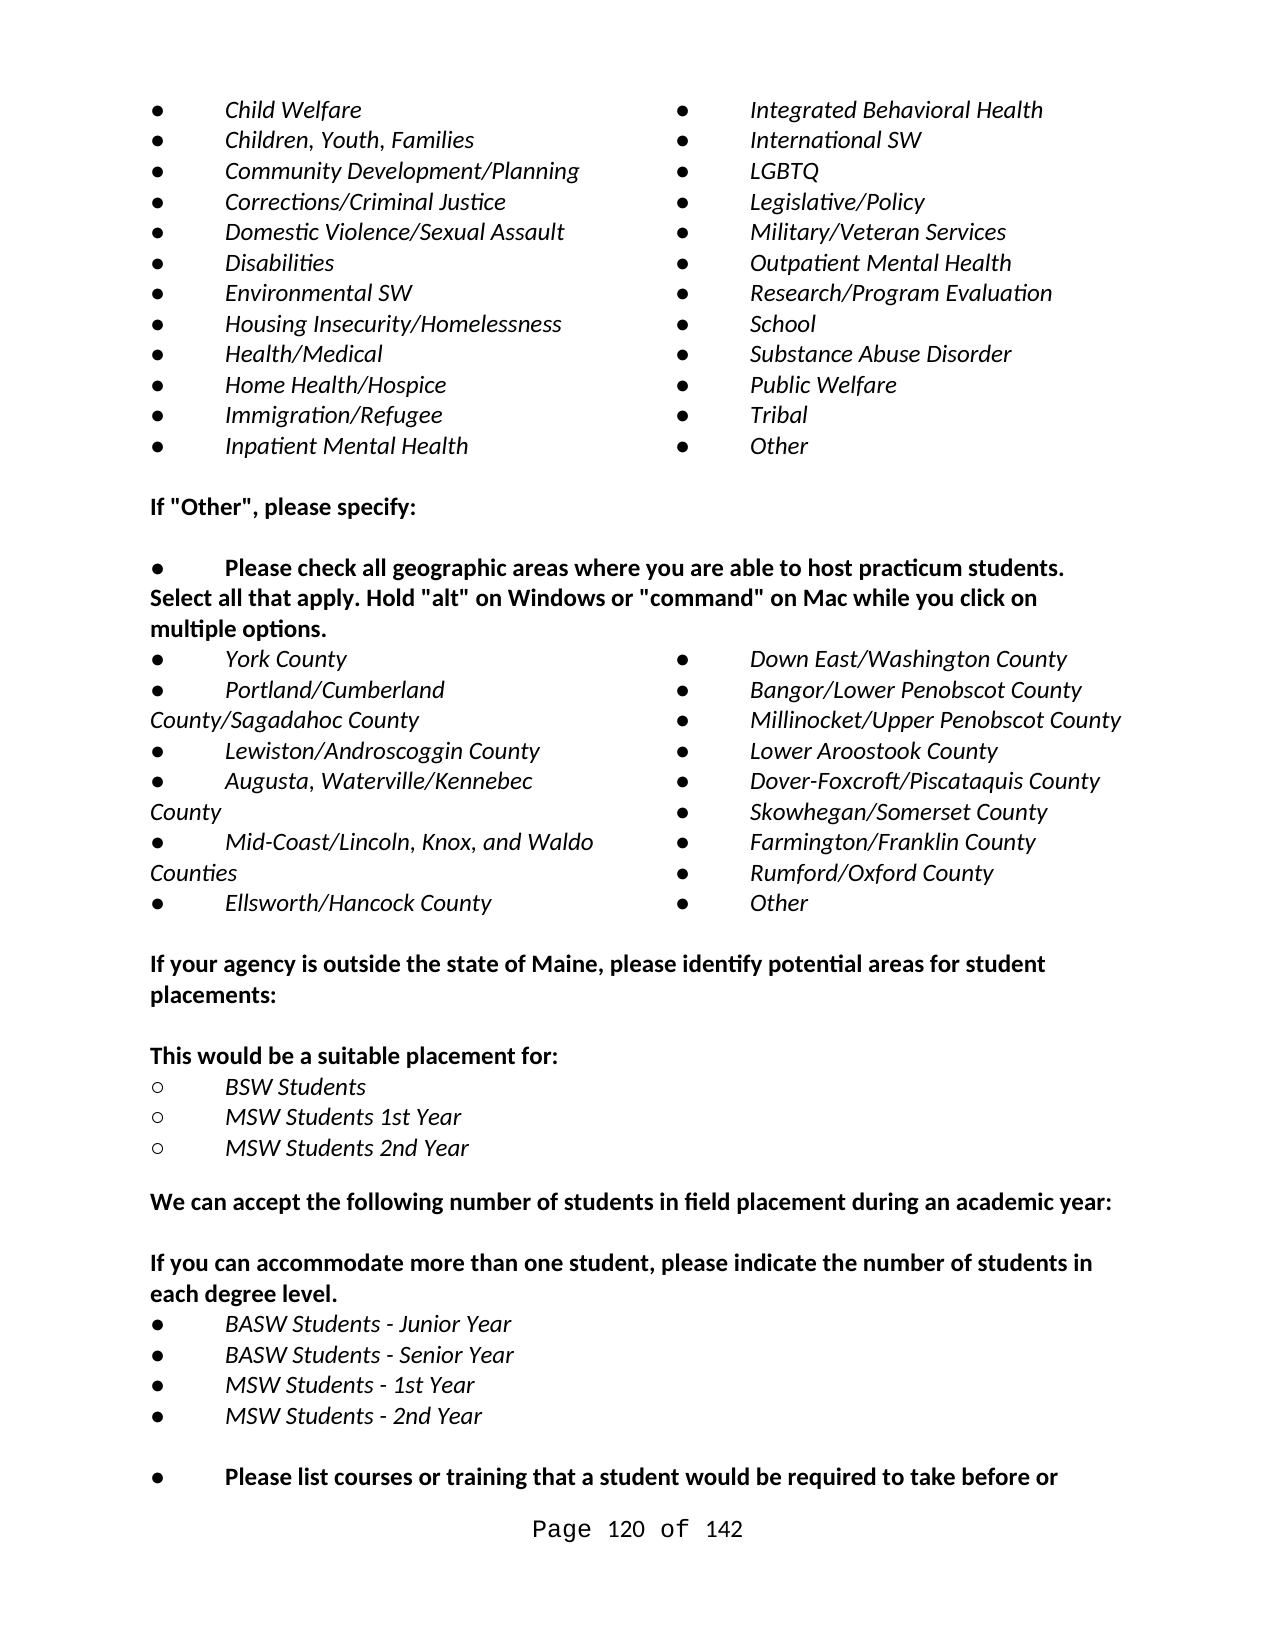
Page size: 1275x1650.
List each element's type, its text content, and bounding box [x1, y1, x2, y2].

list Child Welfare [150, 94, 625, 124]
list Portland/Cumberland County/Sagadahoc County [150, 674, 625, 735]
list Mid-Coast/Lincoln, Knox, and Waldo Counties [150, 827, 625, 888]
list Disabilities [150, 247, 625, 277]
list Lower Aroostook County [675, 735, 1150, 766]
list Integrated Behavioral Health [675, 94, 1150, 124]
list Inpatient Mental Health [150, 430, 625, 460]
list Millinocket/Upper Penobscot County [675, 704, 1150, 735]
list Other [675, 430, 1150, 460]
list MSW Students - 2nd Year [150, 1400, 1150, 1431]
list Augusta, Waterville/Kennebec County [150, 766, 625, 827]
list Bangor/Lower Penobscot County [675, 674, 1150, 704]
list Substance Abuse Disorder [675, 338, 1150, 369]
list Immigration/Refugee [150, 399, 625, 430]
list Legislative/Policy [675, 186, 1150, 216]
list Corrections/Criminal Justice [150, 186, 625, 216]
list Health/Medical [150, 338, 625, 369]
text If "Other", please specify: [150, 491, 1150, 521]
list Environmental SW [150, 277, 625, 308]
list Skowhegan/Somerset County [675, 796, 1150, 827]
text If your agency is outside the state of Maine, please identify potential areas for student placements: [150, 949, 1150, 1010]
text We can accept the following number of students in field placement during an academic year: [150, 1186, 1150, 1217]
text This would be a suitable placement for: [150, 1040, 1150, 1071]
list Down East/Washington County [675, 643, 1150, 674]
list Domestic Violence/Sexual Assault [150, 216, 625, 247]
list MSW Students - 1st Year [150, 1369, 1150, 1400]
list Lewiston/Androscoggin County [150, 735, 625, 766]
list Children, Youth, Families [150, 124, 625, 155]
list Public Welfare [675, 369, 1150, 399]
list LGBTQ [675, 155, 1150, 186]
list Other [675, 888, 1150, 918]
list MSW Students 2nd Year [150, 1132, 1125, 1162]
list Tribal [675, 399, 1150, 430]
list International SW [675, 124, 1150, 155]
list Dover-Foxcroft/Piscataquis County [675, 766, 1150, 796]
list School [675, 308, 1150, 338]
list Farmington/Franklin County [675, 827, 1150, 857]
list Military/Veteran Services [675, 216, 1150, 247]
list Research/Program Evaluation [675, 277, 1150, 308]
list Housing Insecurity/Homelessness [150, 308, 625, 338]
list Community Development/Planning [150, 155, 625, 186]
list Ellsworth/Hancock County [150, 888, 625, 918]
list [150, 1461, 1150, 1492]
list BASW Students - Senior Year [150, 1339, 1150, 1369]
list Rumford/Oxford County [675, 857, 1150, 888]
list MSW Students 1st Year [150, 1101, 1125, 1132]
list Home Health/Hospice [150, 369, 625, 399]
list BSW Students [150, 1071, 1125, 1101]
list Outpatient Mental Health [675, 247, 1150, 277]
list BASW Students - Junior Year [150, 1308, 1150, 1339]
text If you can accommodate more than one student, please indicate the number of students in each degree level. [150, 1247, 1150, 1308]
list Please check all geographic areas where you are able to host practicum students. Select all that apply. Hold "alt" on Windows or "command" on Mac while you click on multiple options. [150, 552, 1150, 643]
list York County [150, 643, 625, 674]
